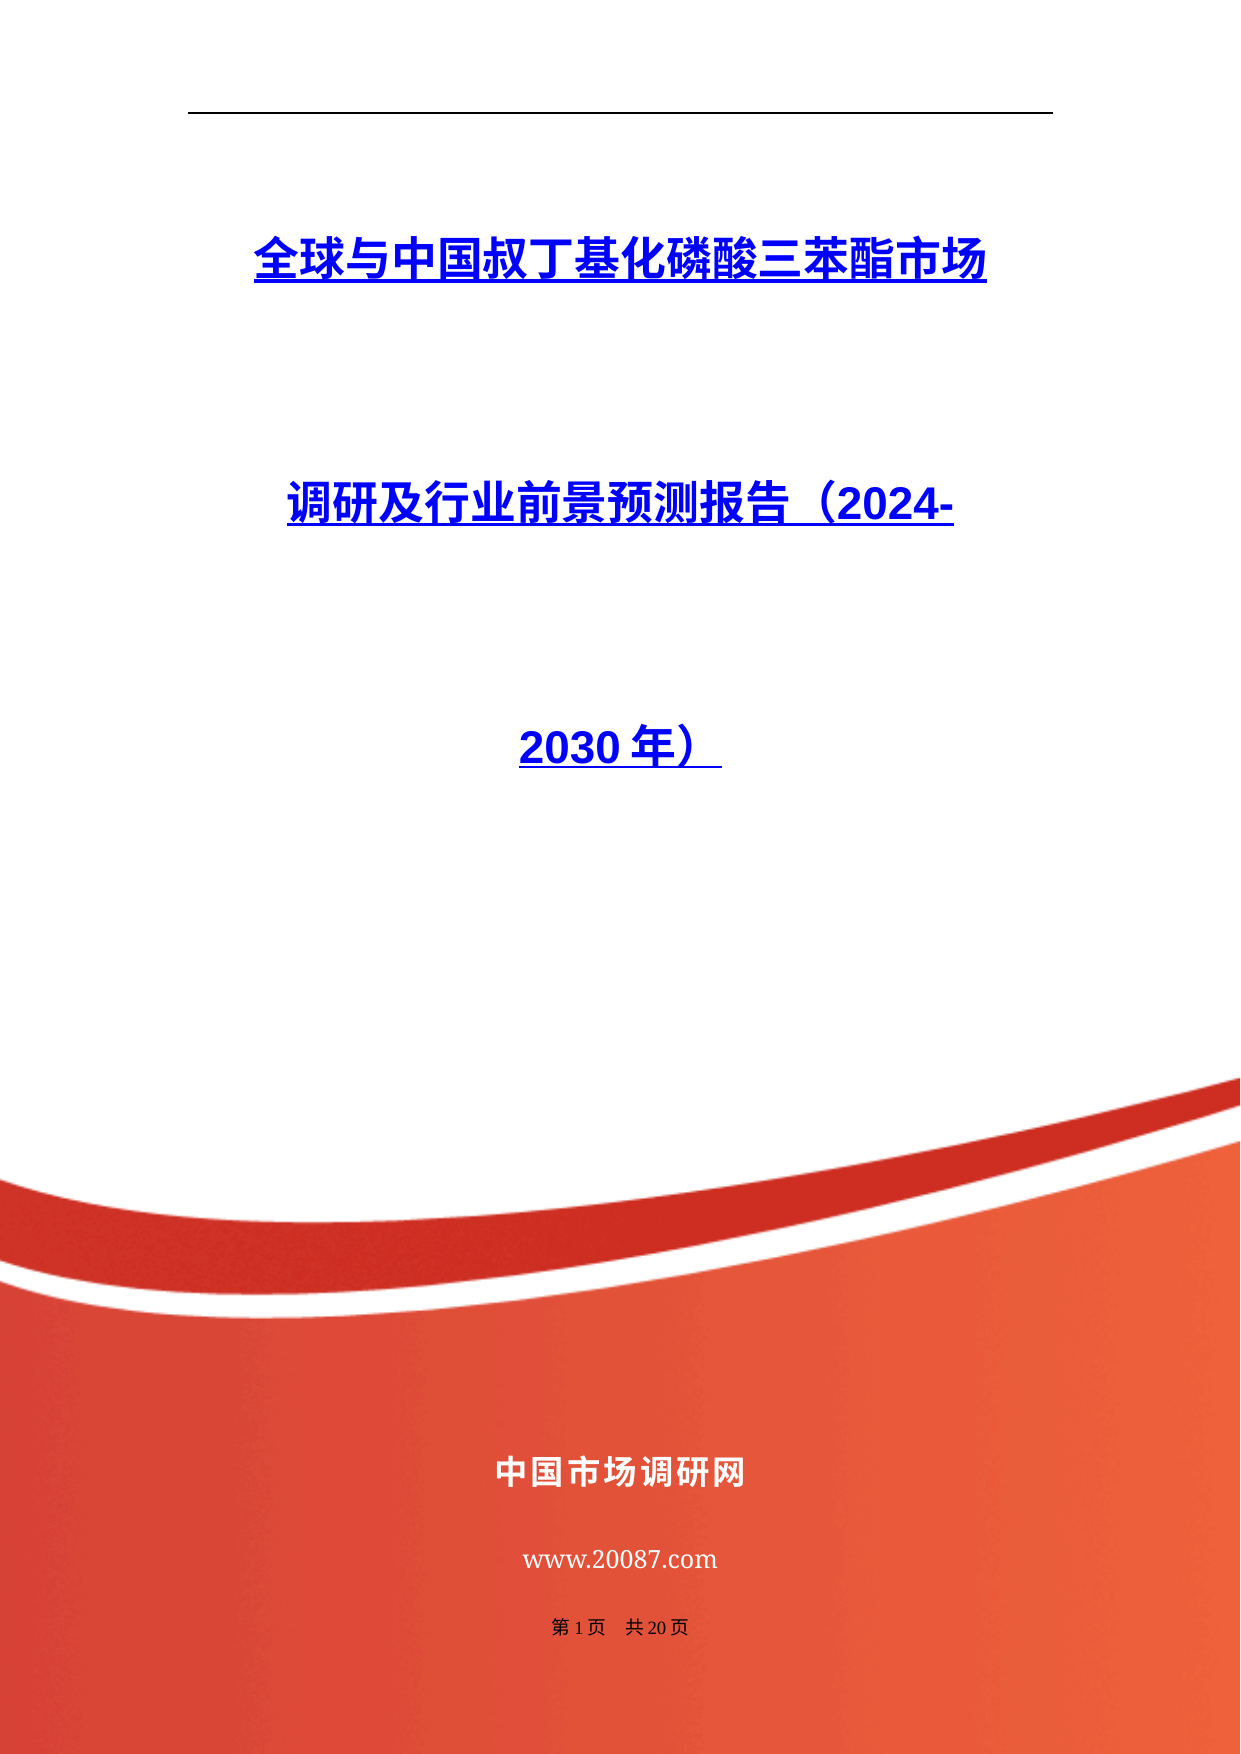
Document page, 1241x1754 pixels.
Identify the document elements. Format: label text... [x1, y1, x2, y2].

picture [0, 1006, 1241, 1754]
text www.20087.com [187, 1526, 1053, 1591]
table_header 全球与中国叔丁基化磷酸三苯酯市场调研及行业前景预测报告（2024-2030年） [188, 207, 1053, 871]
subtitle 中国市场调研网 [187, 1437, 1053, 1502]
